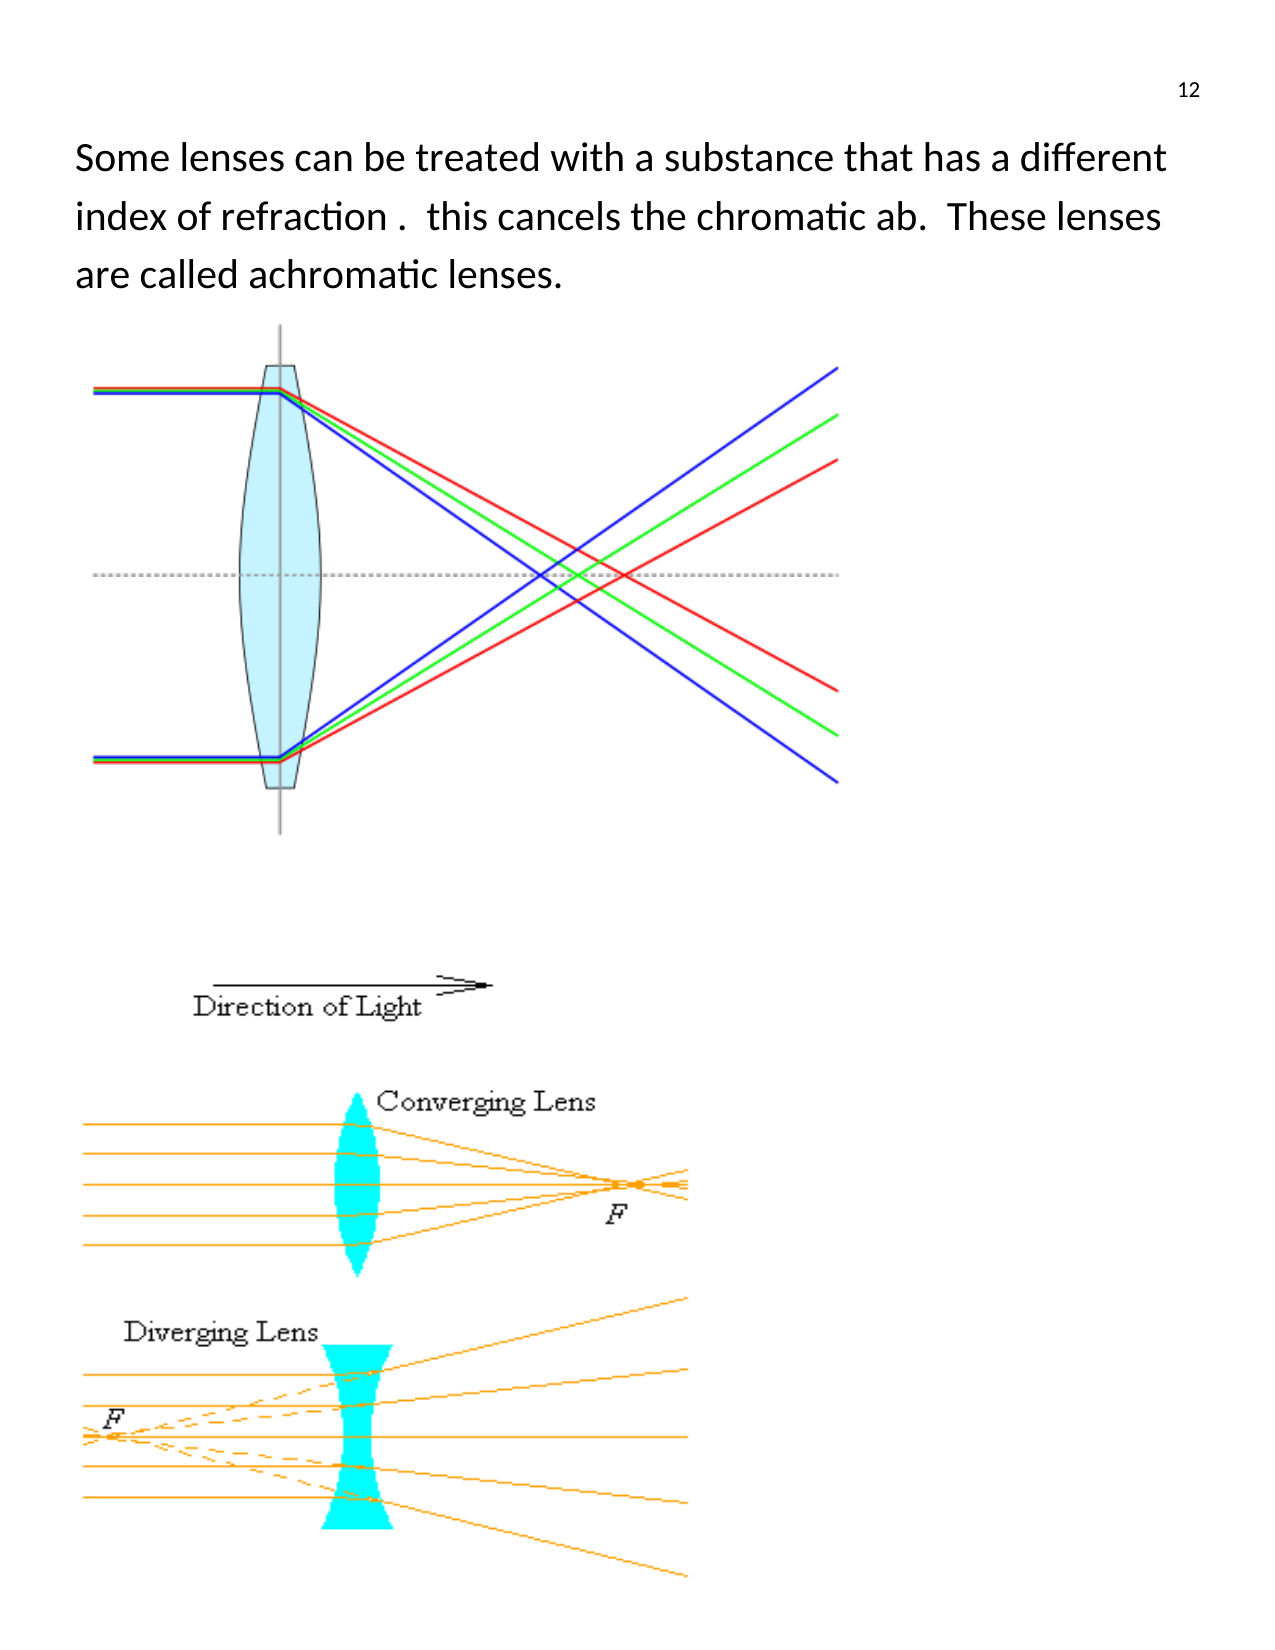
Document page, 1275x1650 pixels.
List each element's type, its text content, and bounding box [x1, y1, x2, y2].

picture [75, 974, 695, 1581]
picture [75, 306, 857, 854]
text Some lenses can be treated with a substance that has a different index of refraction . this cancels the chromatic ab. These lenses are called achromatic lenses. [75, 131, 1200, 299]
